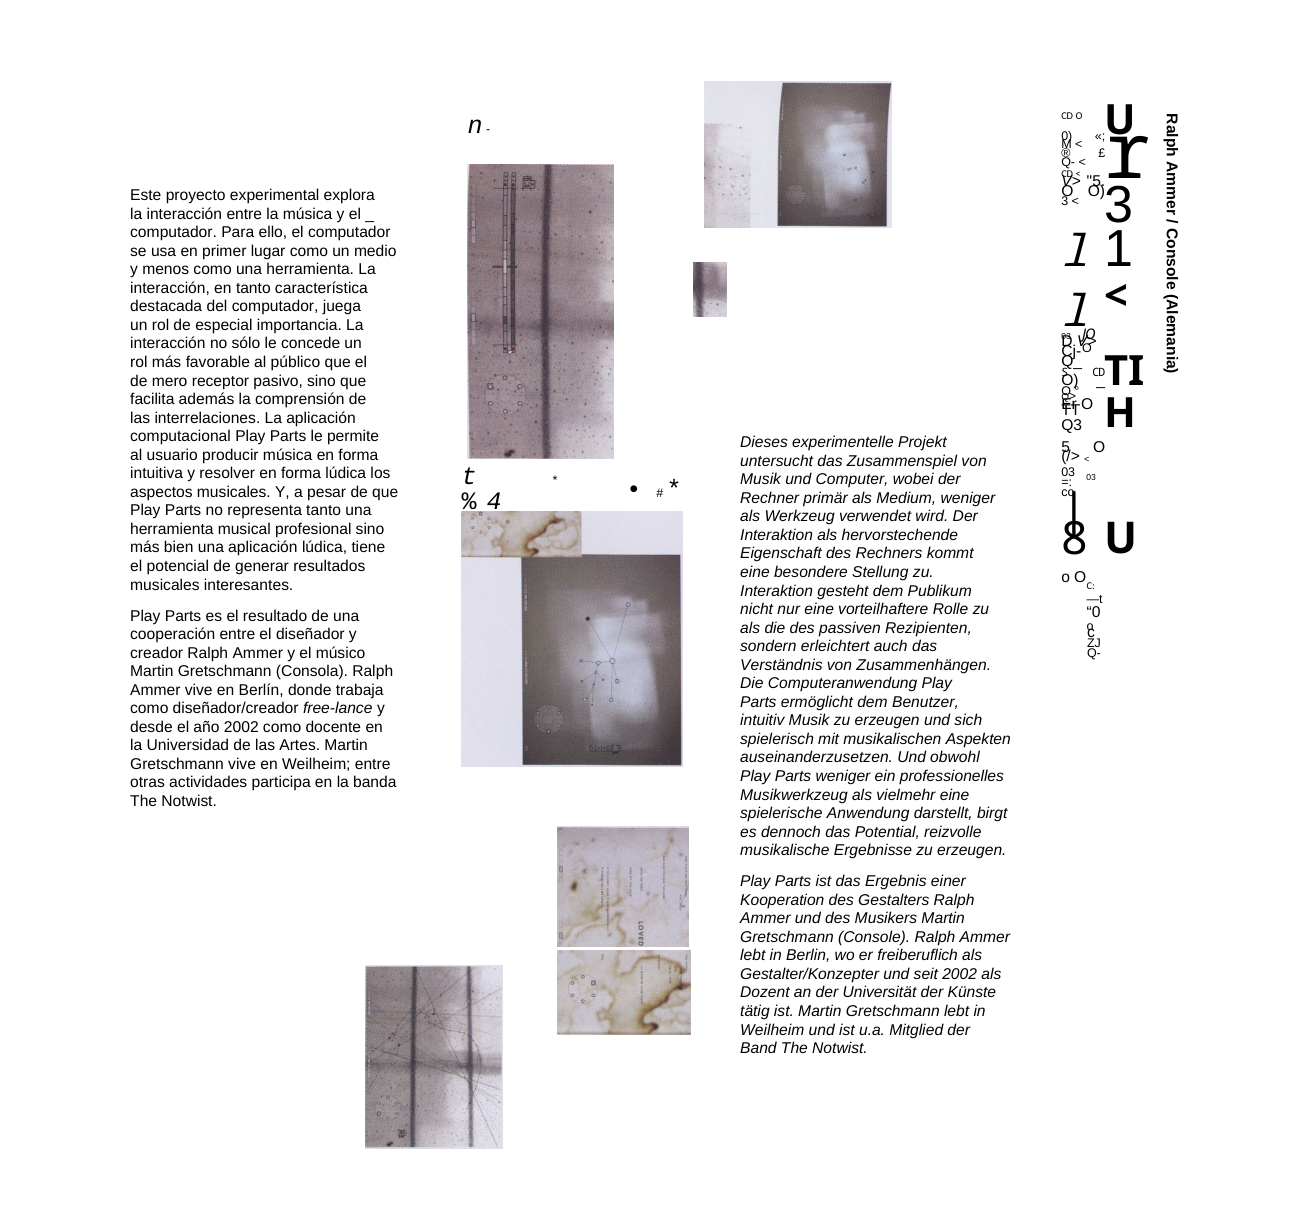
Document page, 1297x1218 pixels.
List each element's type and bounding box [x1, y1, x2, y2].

picture [693, 262, 727, 317]
picture [557, 826, 689, 947]
picture [467, 164, 614, 459]
picture [704, 81, 892, 228]
picture [557, 950, 691, 1035]
picture [461, 511, 683, 767]
picture [365, 965, 503, 1149]
